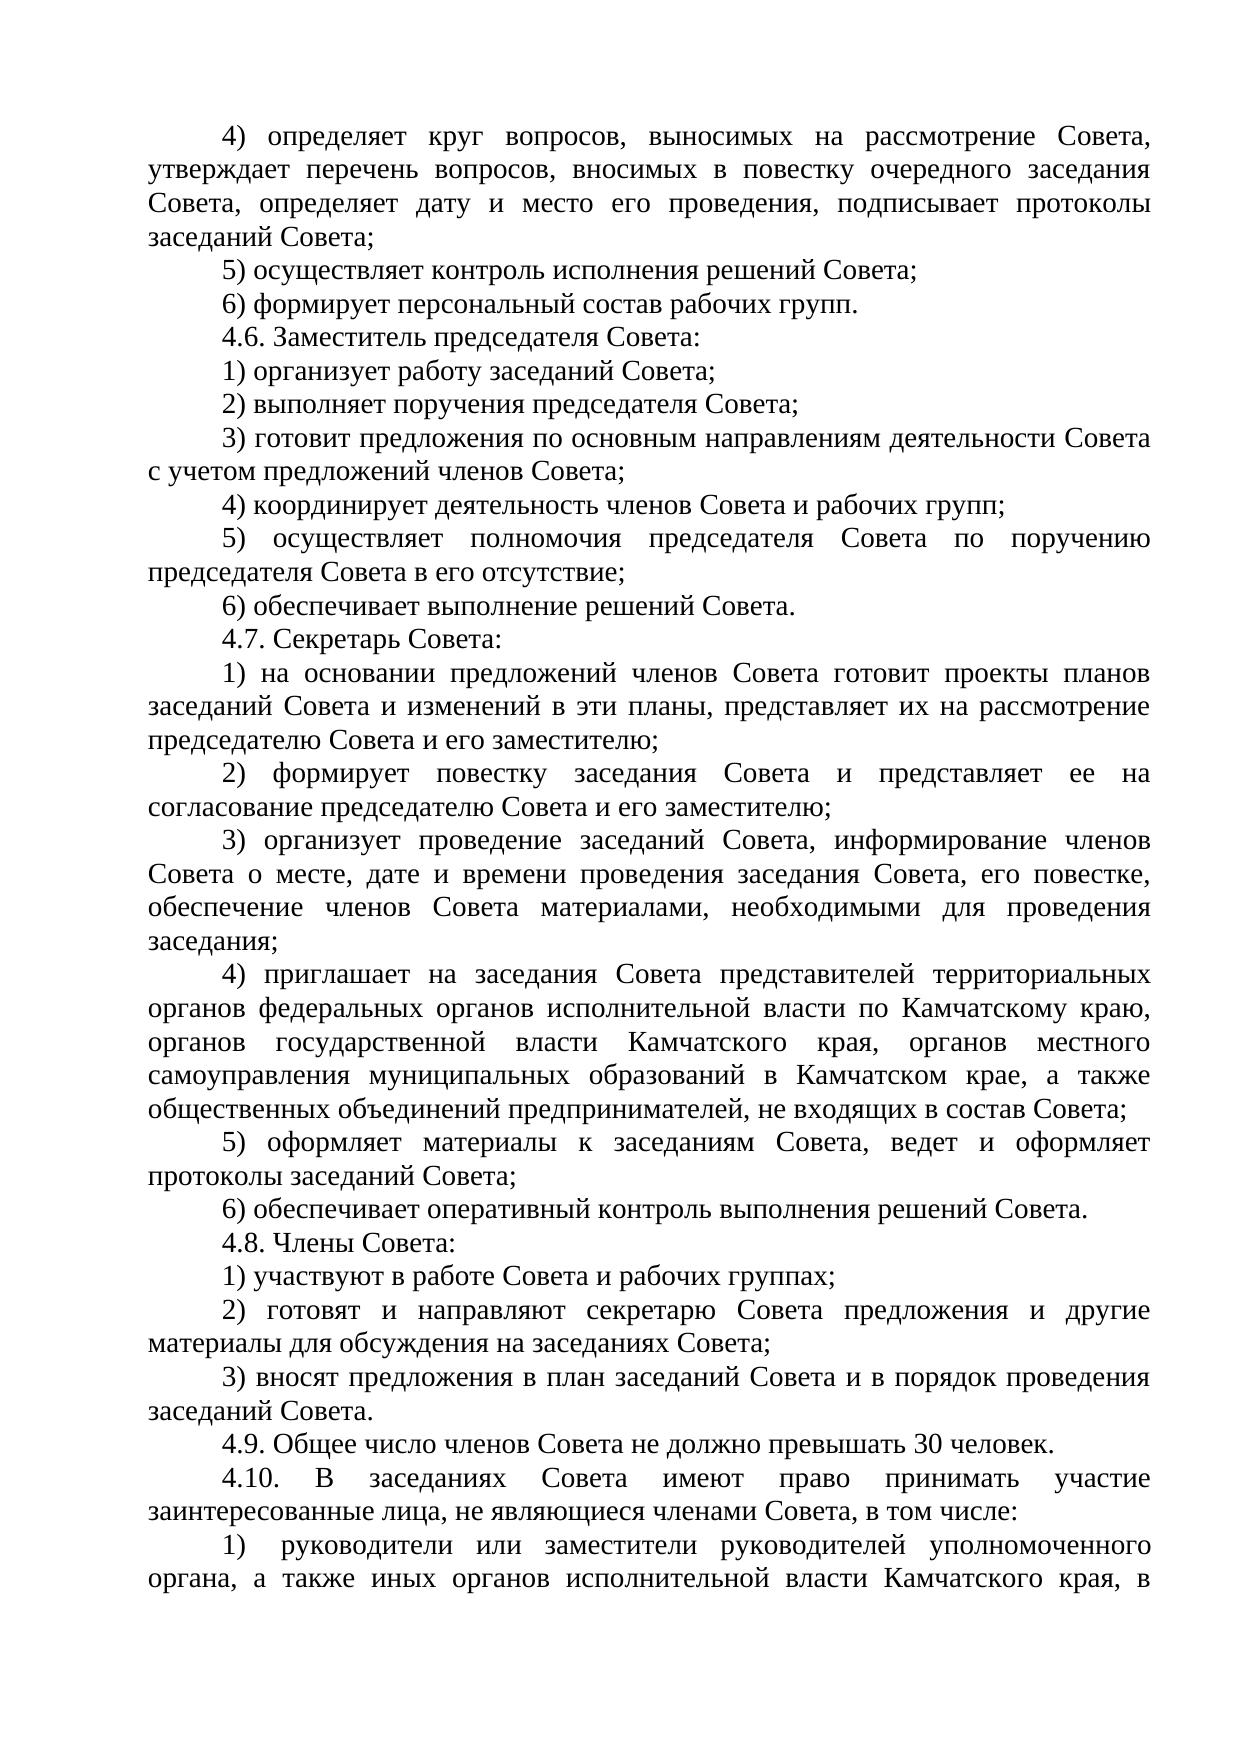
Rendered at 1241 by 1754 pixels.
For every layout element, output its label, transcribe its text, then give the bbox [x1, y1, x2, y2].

text 1) участвуют в работе Совета и рабочих группах; [148, 1258, 1152, 1292]
text 4.8. Члены Совета: [148, 1225, 1152, 1258]
text 4.7. Секретарь Совета: [148, 621, 1152, 655]
text 5) оформляет материалы к заседаниям Совета, ведет и оформляет протоколы заседаний Совета; [148, 1124, 1152, 1191]
text 3) вносят предложения в план заседаний Совета и в порядок проведения заседаний Совета. [148, 1359, 1152, 1426]
text 5) осуществляет полномочия председателя Совета по поручению председателя Совета в его отсутствие; [148, 521, 1152, 588]
text 2) формирует повестку заседания Совета и представляет ее на согласование председателю Совета и его заместителю; [148, 755, 1152, 822]
text 4) определяет круг вопросов, выносимых на рассмотрение Совета, утверждает перечень вопросов, вносимых в повестку очередного заседания Совета, определяет дату и место его проведения, подписывает протоколы заседаний Совета; [148, 118, 1152, 252]
text 4) приглашает на заседания Совета представителей территориальных органов федеральных органов исполнительной власти по Камчатскому краю, органов государственной власти Камчатского края, органов местного самоуправления муниципальных образований в Камчатском крае, а также общественных объединений предпринимателей, не входящих в состав Совета; [148, 957, 1152, 1124]
text 1) организует работу заседаний Совета; [148, 353, 1152, 386]
text 4.10. В заседаниях Совета имеют право принимать участие заинтересованные лица, не являющиеся членами Совета, в том числе: [148, 1460, 1152, 1527]
text 2) готовят и направляют секретарю Совета предложения и другие материалы для обсуждения на заседаниях Совета; [148, 1292, 1152, 1359]
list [148, 1527, 1152, 1594]
text 3) организует проведение заседаний Совета, информирование членов Совета о месте, дате и времени проведения заседания Совета, его повестке, обеспечение членов Совета материалами, необходимыми для проведения заседания; [148, 822, 1152, 957]
text 5) осуществляет контроль исполнения решений Совета; [148, 252, 1152, 286]
text 1) на основании предложений членов Совета готовит проекты планов заседаний Совета и изменений в эти планы, представляет их на рассмотрение председателю Совета и его заместителю; [148, 655, 1152, 755]
text 4.6. Заместитель председателя Совета: [148, 319, 1152, 353]
text 4) координирует деятельность членов Совета и рабочих групп; [148, 487, 1152, 521]
text 6) обеспечивает оперативный контроль выполнения решений Совета. [148, 1191, 1152, 1225]
text 6) обеспечивает выполнение решений Совета. [148, 588, 1152, 621]
text 3) готовит предложения по основным направлениям деятельности Совета с учетом предложений членов Совета; [148, 420, 1152, 487]
text 4.9. Общее число членов Совета не должно превышать 30 человек. [148, 1426, 1152, 1460]
text 6) формирует персональный состав рабочих групп. [148, 286, 1152, 319]
text 2) выполняет поручения председателя Совета; [148, 386, 1152, 420]
